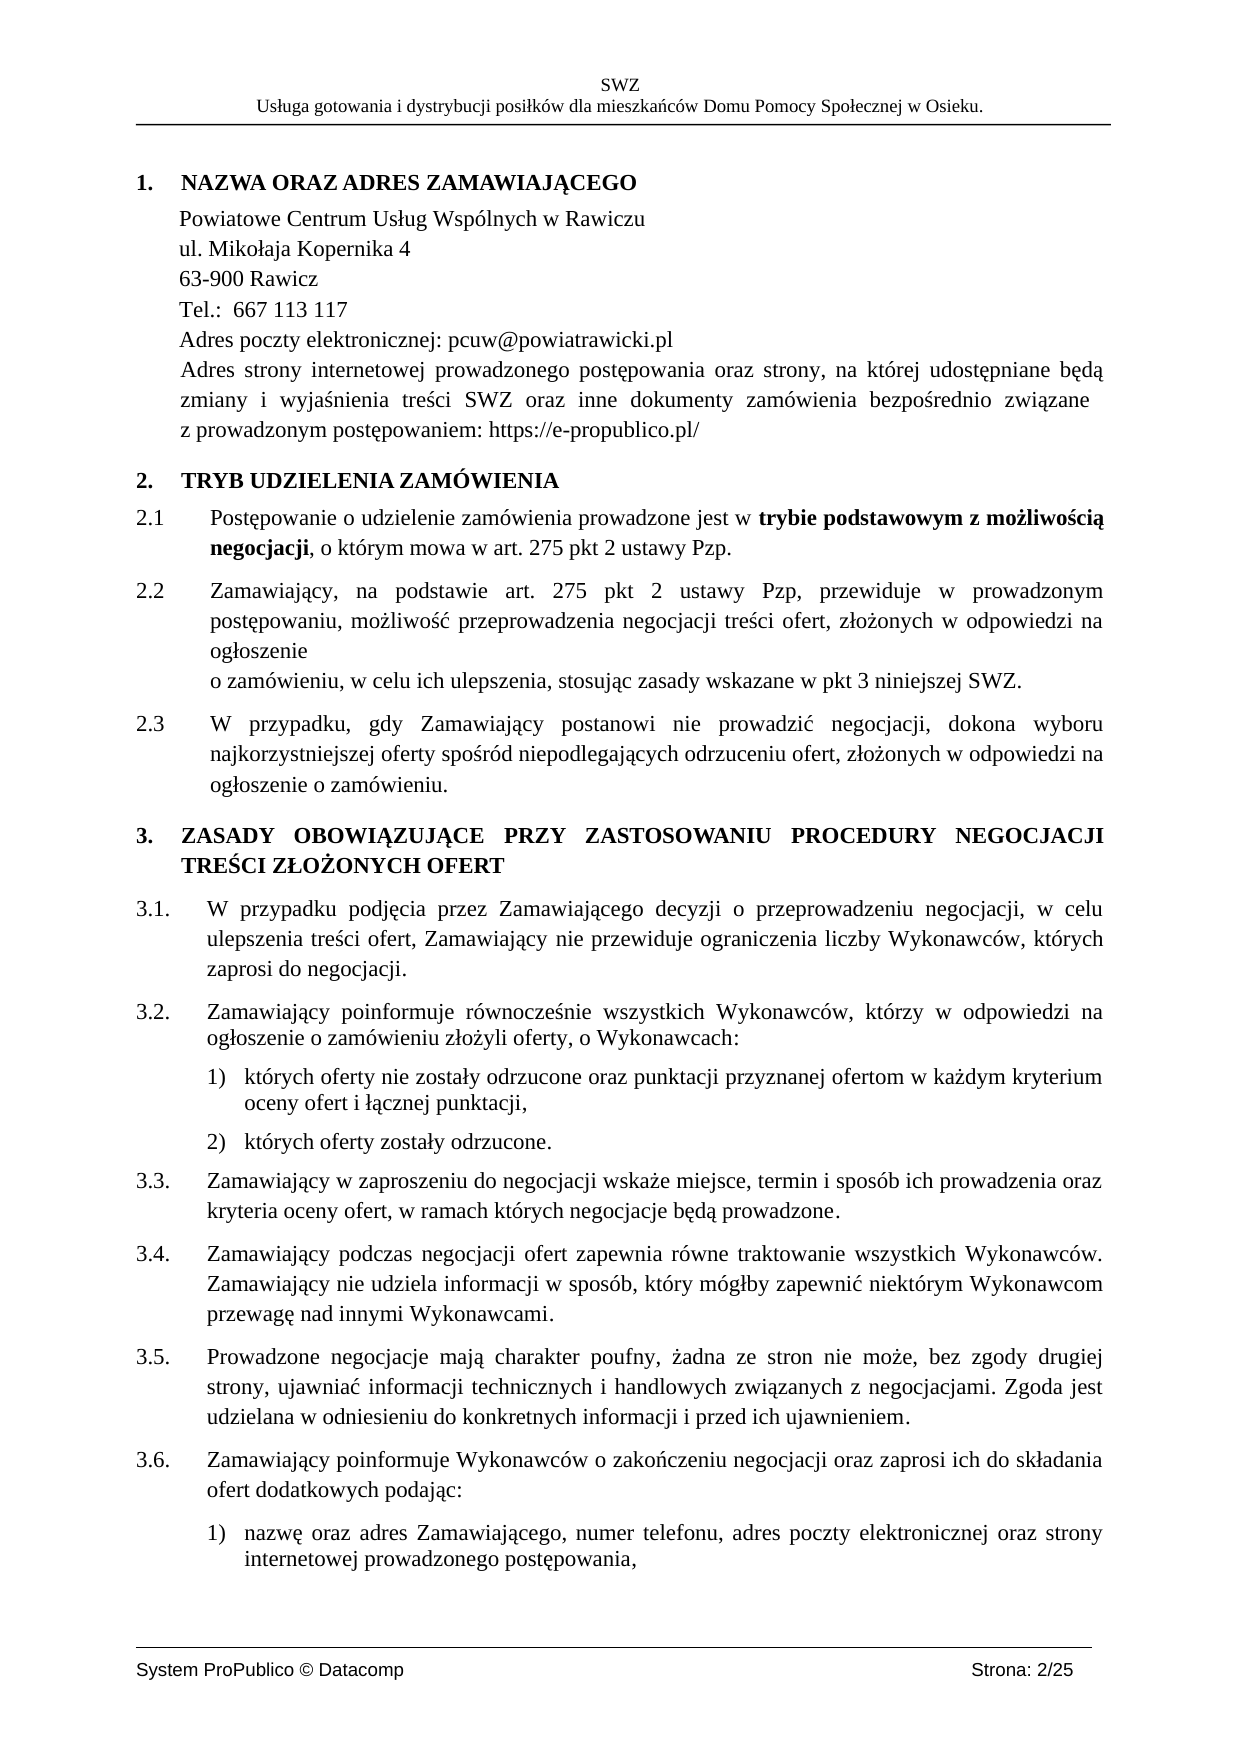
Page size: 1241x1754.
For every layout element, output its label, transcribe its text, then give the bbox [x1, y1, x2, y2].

text Adres strony internetowej prowadzonego postępowania oraz strony, na której udostępniane będą zmiany i wyjaśnienia treści SWZ oraz inne dokumenty zamówienia bezpośrednio związane z prowadzonym postępowaniem: https://e-propublico.pl/ [180, 356, 1104, 443]
text 63-900 Rawicz [173, 265, 1104, 292]
list Postępowanie o udzielenie zamówienia prowadzone jest w trybie podstawowym z możliwością negocjacji, o którym mowa w art. 275 pkt 2 ustawy Pzp. [136, 504, 1104, 561]
text Powiatowe Centrum Usług Wspólnych w Rawiczu [173, 205, 1104, 231]
subtitle Zamawiający poinformuje Wykonawców o zakończeniu negocjacji oraz zaprosi ich do składania ofert dodatkowych podając: [136, 1446, 1104, 1503]
subtitle których oferty nie zostały odrzucone oraz punktacji przyznanej ofertom w każdym kryterium oceny ofert i łącznej punktacji, [207, 1063, 1104, 1116]
text Adres poczty elektronicznej: pcuw@powiatrawicki.pl [173, 326, 1104, 352]
subtitle ZASADY OBOWIĄZUJĄCE PRZY ZASTOSOWANIU PROCEDURY NEGOCJACJI TREŚCI ZŁOŻONYCH OFERT [136, 822, 1104, 878]
subtitle Zamawiający poinformuje równocześnie wszystkich Wykonawców, którzy w odpowiedzi na ogłoszenie o zamówieniu złożyli oferty, o Wykonawcach: [136, 998, 1104, 1050]
subtitle Prowadzone negocjacje mają charakter poufny, żadna ze stron nie może, bez zgody drugiej strony, ujawniać informacji technicznych i handlowych związanych z negocjacjami. Zgoda jest udzielana w odniesieniu do konkretnych informacji i przed ich ujawnieniem. [136, 1343, 1104, 1430]
list Zamawiający, na podstawie art. 275 pkt 2 ustawy Pzp, przewiduje w prowadzonym postępowaniu, możliwość przeprowadzenia negocjacji treści ofert, złożonych w odpowiedzi na ogłoszenie o zamówieniu, w celu ich ulepszenia, stosując zasady wskazane w pkt 3 niniejszej SWZ. [136, 577, 1104, 694]
subtitle Zamawiający podczas negocjacji ofert zapewnia równe traktowanie wszystkich Wykonawców. Zamawiający nie udziela informacji w sposób, który mógłby zapewnić niektórym Wykonawcom przewagę nad innymi Wykonawcami. [136, 1240, 1104, 1327]
subtitle Tryb udzielenia zamówienia [136, 467, 1104, 494]
subtitle nazwę oraz adres Zamawiającego, numer telefonu, adres poczty elektronicznej oraz strony internetowej prowadzonego postępowania, [207, 1519, 1104, 1572]
subtitle których oferty zostały odrzucone. [207, 1128, 1104, 1154]
subtitle Nazwa oraz adres Zamawiającego [136, 168, 1104, 195]
text Tel.: 667 113 117 [173, 296, 1104, 322]
text ul. Mikołaja Kopernika 4 [173, 235, 1104, 262]
subtitle Zamawiający w zaproszeniu do negocjacji wskaże miejsce, termin i sposób ich prowadzenia oraz kryteria oceny ofert, w ramach których negocjacje będą prowadzone. [136, 1167, 1104, 1223]
list W przypadku, gdy Zamawiający postanowi nie prowadzić negocjacji, dokona wyboru najkorzystniejszej oferty spośród niepodlegających odrzuceniu ofert, złożonych w odpowiedzi na ogłoszenie o zamówieniu. [136, 710, 1104, 797]
subtitle W przypadku podjęcia przez Zamawiającego decyzji o przeprowadzeniu negocjacji, w celu ulepszenia treści ofert, Zamawiający nie przewiduje ograniczenia liczby Wykonawców, których zaprosi do negocjacji. [136, 894, 1104, 981]
